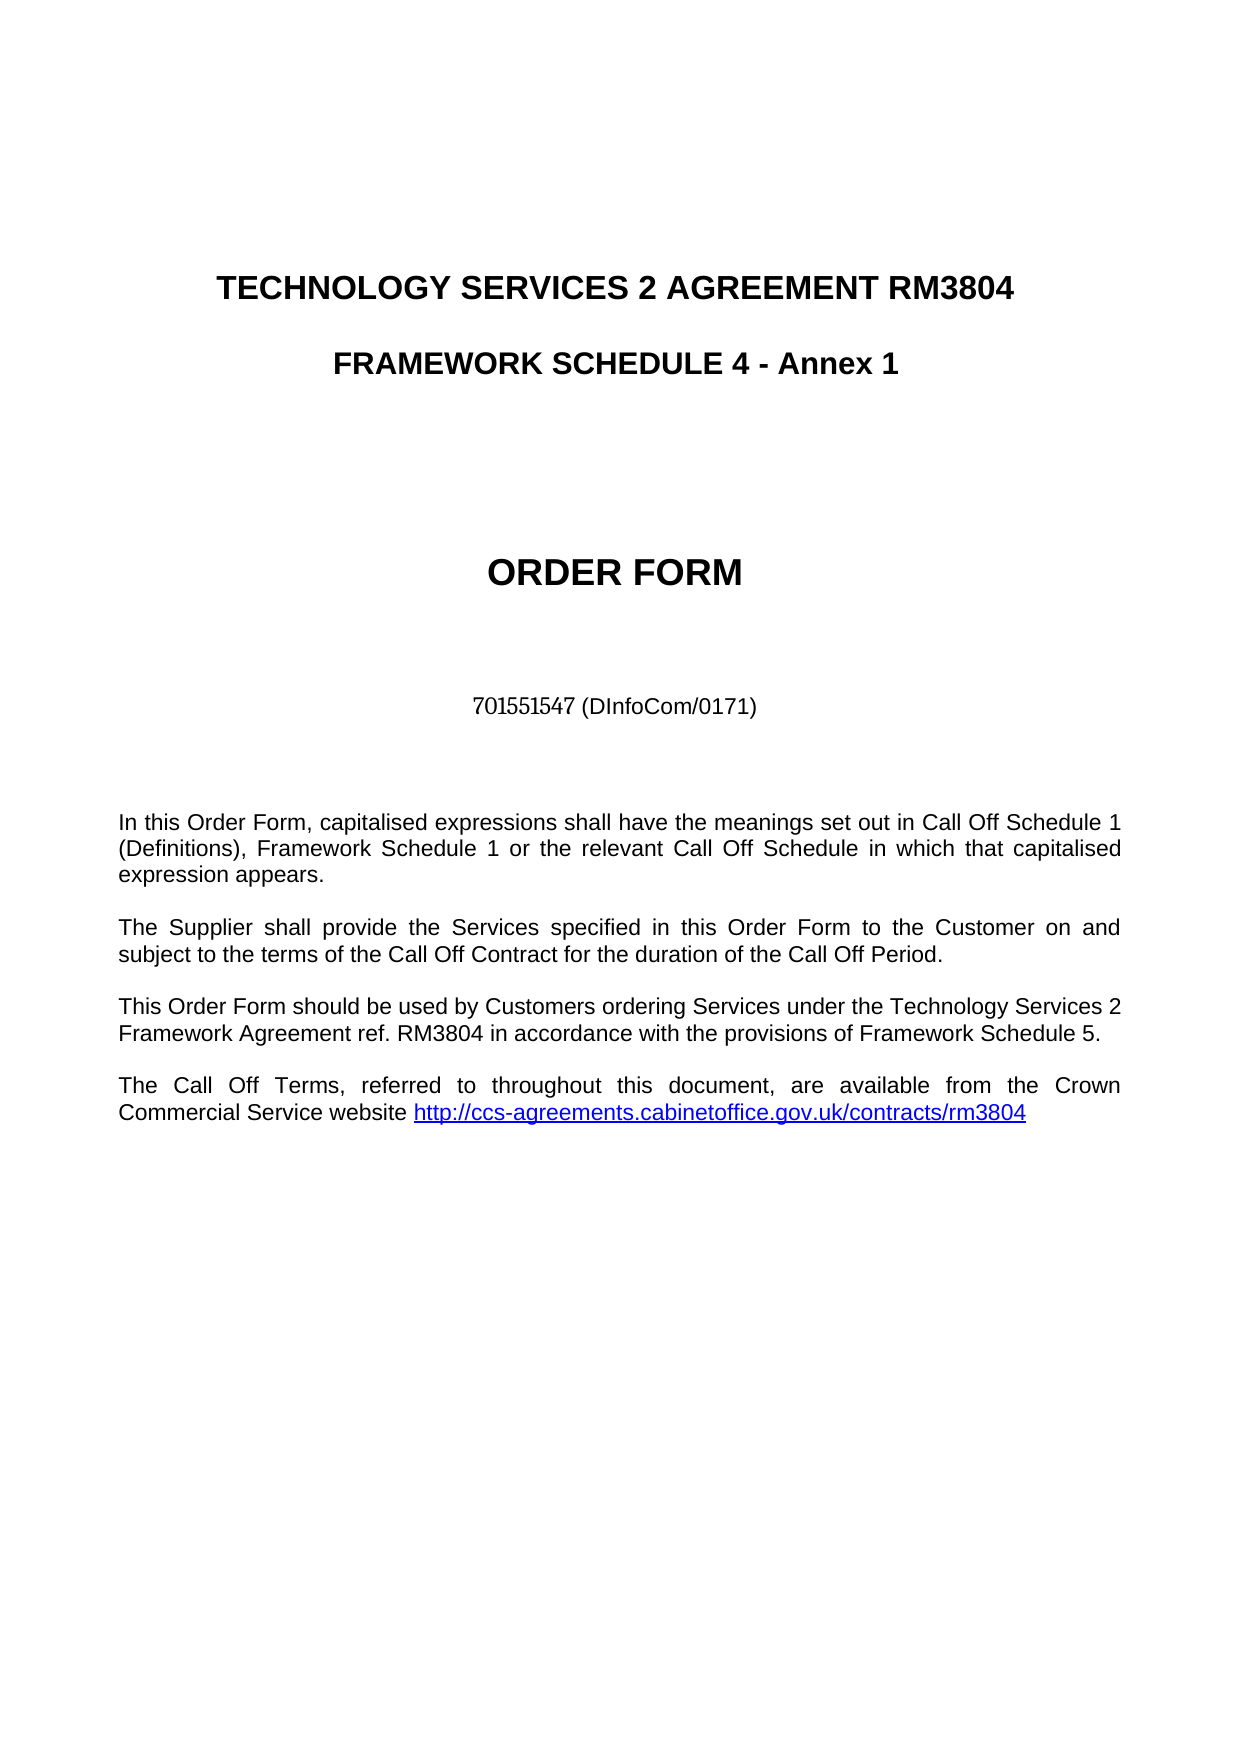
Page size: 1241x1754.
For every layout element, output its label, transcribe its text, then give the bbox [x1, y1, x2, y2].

text FRAMEWORK SCHEDULE 4 - Annex 1 [118, 345, 1122, 381]
text TECHNOLOGY SERVICES 2 AGREEMENT RM3804 [118, 268, 1122, 306]
text The Call Off Terms, referred to throughout this document, are available from the Crown Commercial Service website http://ccs-agreements.cabinetoffice.gov.uk/contracts/rm3804 [118, 1072, 1122, 1125]
text (DInfoCom/0171) [118, 679, 1122, 722]
text In this Order Form, capitalised expressions shall have the meanings set out in Call Off Schedule 1 (Definitions), Framework Schedule 1 or the relevant Call Off Schedule in which that capitalised expression appears. [118, 809, 1122, 888]
text ORDER FORM [118, 550, 1122, 593]
text This Order Form should be used by Customers ordering Services under the Technology Services 2 Framework Agreement ref. RM3804 in accordance with the provisions of Framework Schedule 5. [118, 993, 1122, 1046]
text The Supplier shall provide the Services specified in this Order Form to the Customer on and subject to the terms of the Call Off Contract for the duration of the Call Off Period. [118, 914, 1122, 967]
